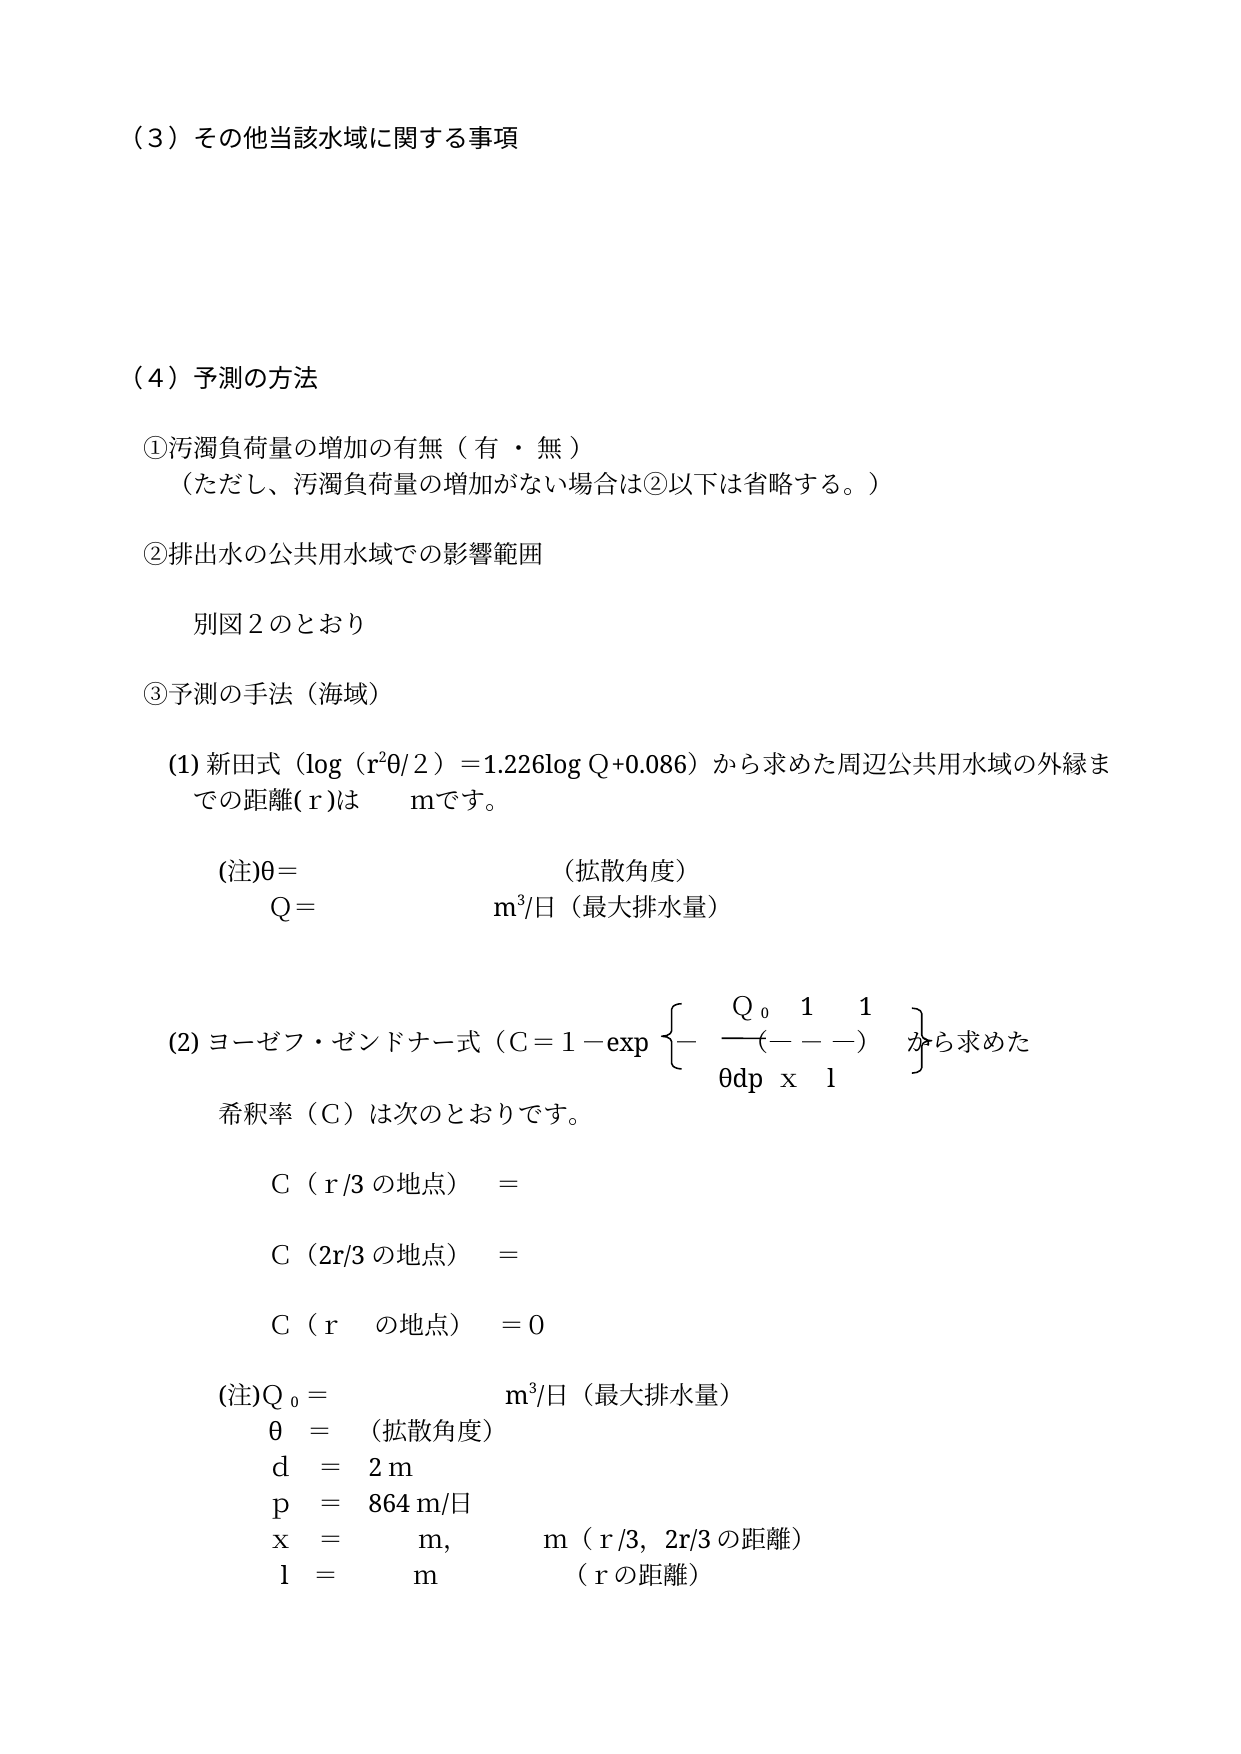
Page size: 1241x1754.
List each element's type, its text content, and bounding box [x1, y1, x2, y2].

text ②排出水の公共用水域での影響範囲 [118, 535, 1122, 571]
text Ｑ＝ m3/日（最大排水量） [118, 887, 1122, 923]
text θ ＝ （拡散角度） [118, 1411, 1122, 1447]
text (1) 新田式（log（r2θ/２）＝1.226logＱ+0.086）から求めた周辺公共用水域の外縁までの距離(ｒ)は ｍです。 [118, 745, 1122, 817]
text (2) ヨーゼフ・ゼンドナー式（Ｃ＝１－exp － （― － ―） から求めた [118, 1023, 670, 1059]
text （４）予測の方法 [118, 359, 1122, 395]
text (2) ヨーゼフ・ゼンドナー式（Ｃ＝１－exp － （― － ―） から求めた [923, 1023, 1122, 1059]
text ｄ ＝ 2 ｍ [118, 1447, 1122, 1483]
text 希釈率（Ｃ）は次のとおりです。 [118, 1095, 1122, 1131]
text ｐ ＝ 864 ｍ/日 [118, 1483, 1122, 1519]
text (2) ヨーゼフ・ゼンドナー式（Ｃ＝１－exp － （― － ―） から求めた [669, 1023, 924, 1059]
text 別図２のとおり [118, 605, 1122, 641]
text ③予測の手法（海域） [118, 675, 1122, 711]
text (注)Ｑ0 ＝ m3/日（最大排水量） [118, 1375, 1122, 1411]
text （３）その他当該水域に関する事項 [118, 118, 1122, 154]
text Ｃ（2r/3 の地点） ＝ [118, 1235, 1122, 1271]
text Ｑ0 1 1 [118, 957, 1122, 1023]
text Ｃ（ｒ の地点） ＝０ [118, 1305, 1122, 1341]
text ｘ ＝ ｍ， ｍ（ｒ/3，2r/3の距離） [118, 1519, 1122, 1556]
text （ただし、汚濁負荷量の増加がない場合は②以下は省略する。） [118, 465, 1122, 501]
text (注)θ＝ （拡散角度） [118, 851, 1122, 887]
text θdp ｘ l [118, 1059, 1122, 1095]
text ①汚濁負荷量の増加の有無（ 有 ・ 無 ） [118, 429, 1122, 465]
text l ＝ ｍ （ｒの距離） [118, 1556, 1122, 1592]
text Ｃ（ｒ/3 の地点） ＝ [118, 1165, 1122, 1201]
